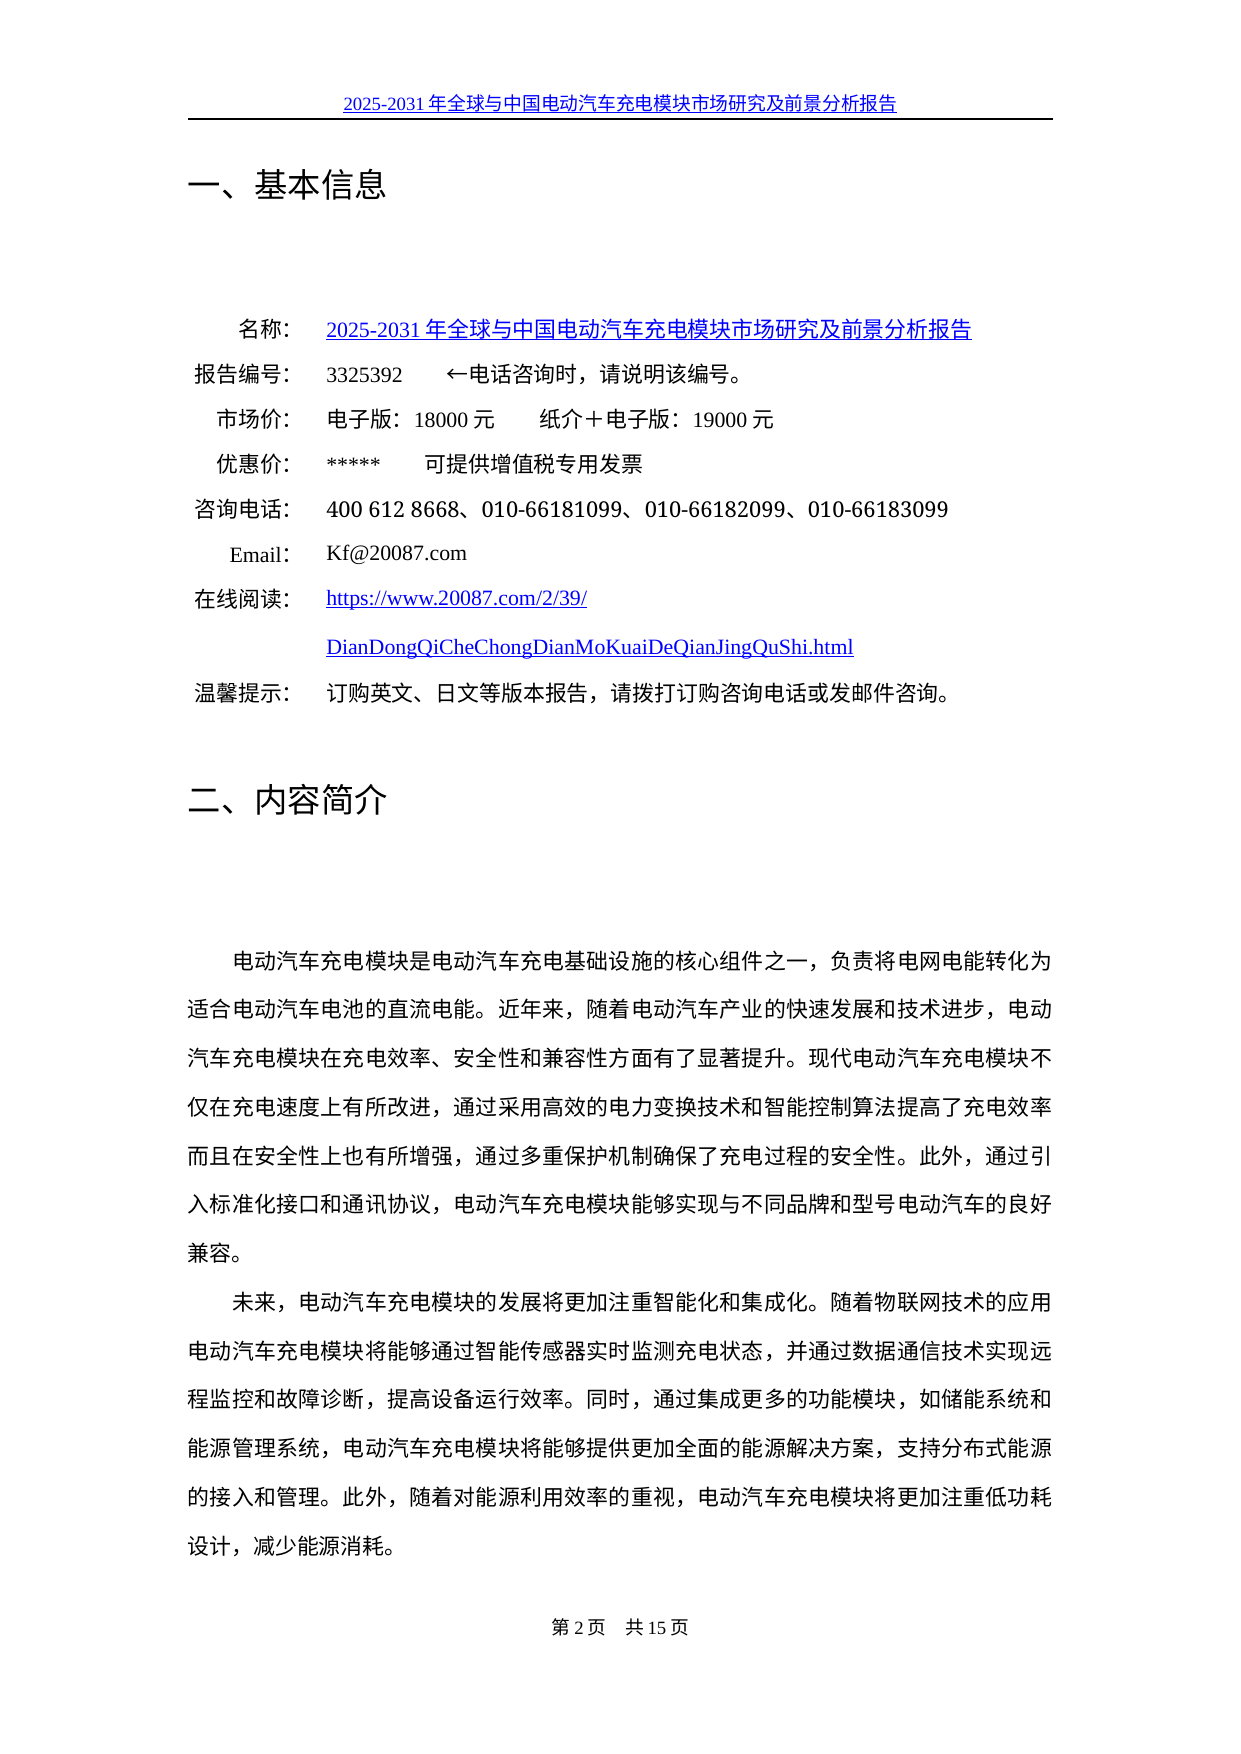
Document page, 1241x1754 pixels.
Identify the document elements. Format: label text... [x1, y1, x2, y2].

table_cell 优惠价： [167, 447, 315, 492]
table_cell 电子版：18000 元 纸介＋电子版：19000 元 [315, 402, 1073, 447]
table_cell 在线阅读： [167, 582, 315, 675]
table_cell [315, 582, 1073, 675]
table_cell 咨询电话： [167, 492, 315, 537]
table_cell Email： [167, 537, 315, 582]
title 二、内容简介 [187, 766, 1053, 831]
table_cell 400 612 8668、010-66181099、010-66182099、010-66183099 [315, 492, 1073, 537]
table_cell 报告编号： [167, 357, 315, 402]
title 一、基本信息 [187, 150, 1053, 215]
table_cell ***** 可提供增值税专用发票 [315, 447, 1073, 492]
table_cell 市场价： [167, 402, 315, 447]
table_header 2025-2031年全球与中国电动汽车充电模块市场研究及前景分析报告 [315, 312, 1073, 357]
table_cell 3325392 ←电话咨询时，请说明该编号。 [315, 357, 1073, 402]
table_cell 订购英文、日文等版本报告，请拨打订购咨询电话或发邮件咨询。 [315, 675, 1073, 720]
table_header 名称： [167, 312, 315, 357]
table_cell 温馨提示： [167, 675, 315, 720]
table_cell Kf@20087.com [315, 537, 1073, 582]
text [187, 943, 1053, 1561]
